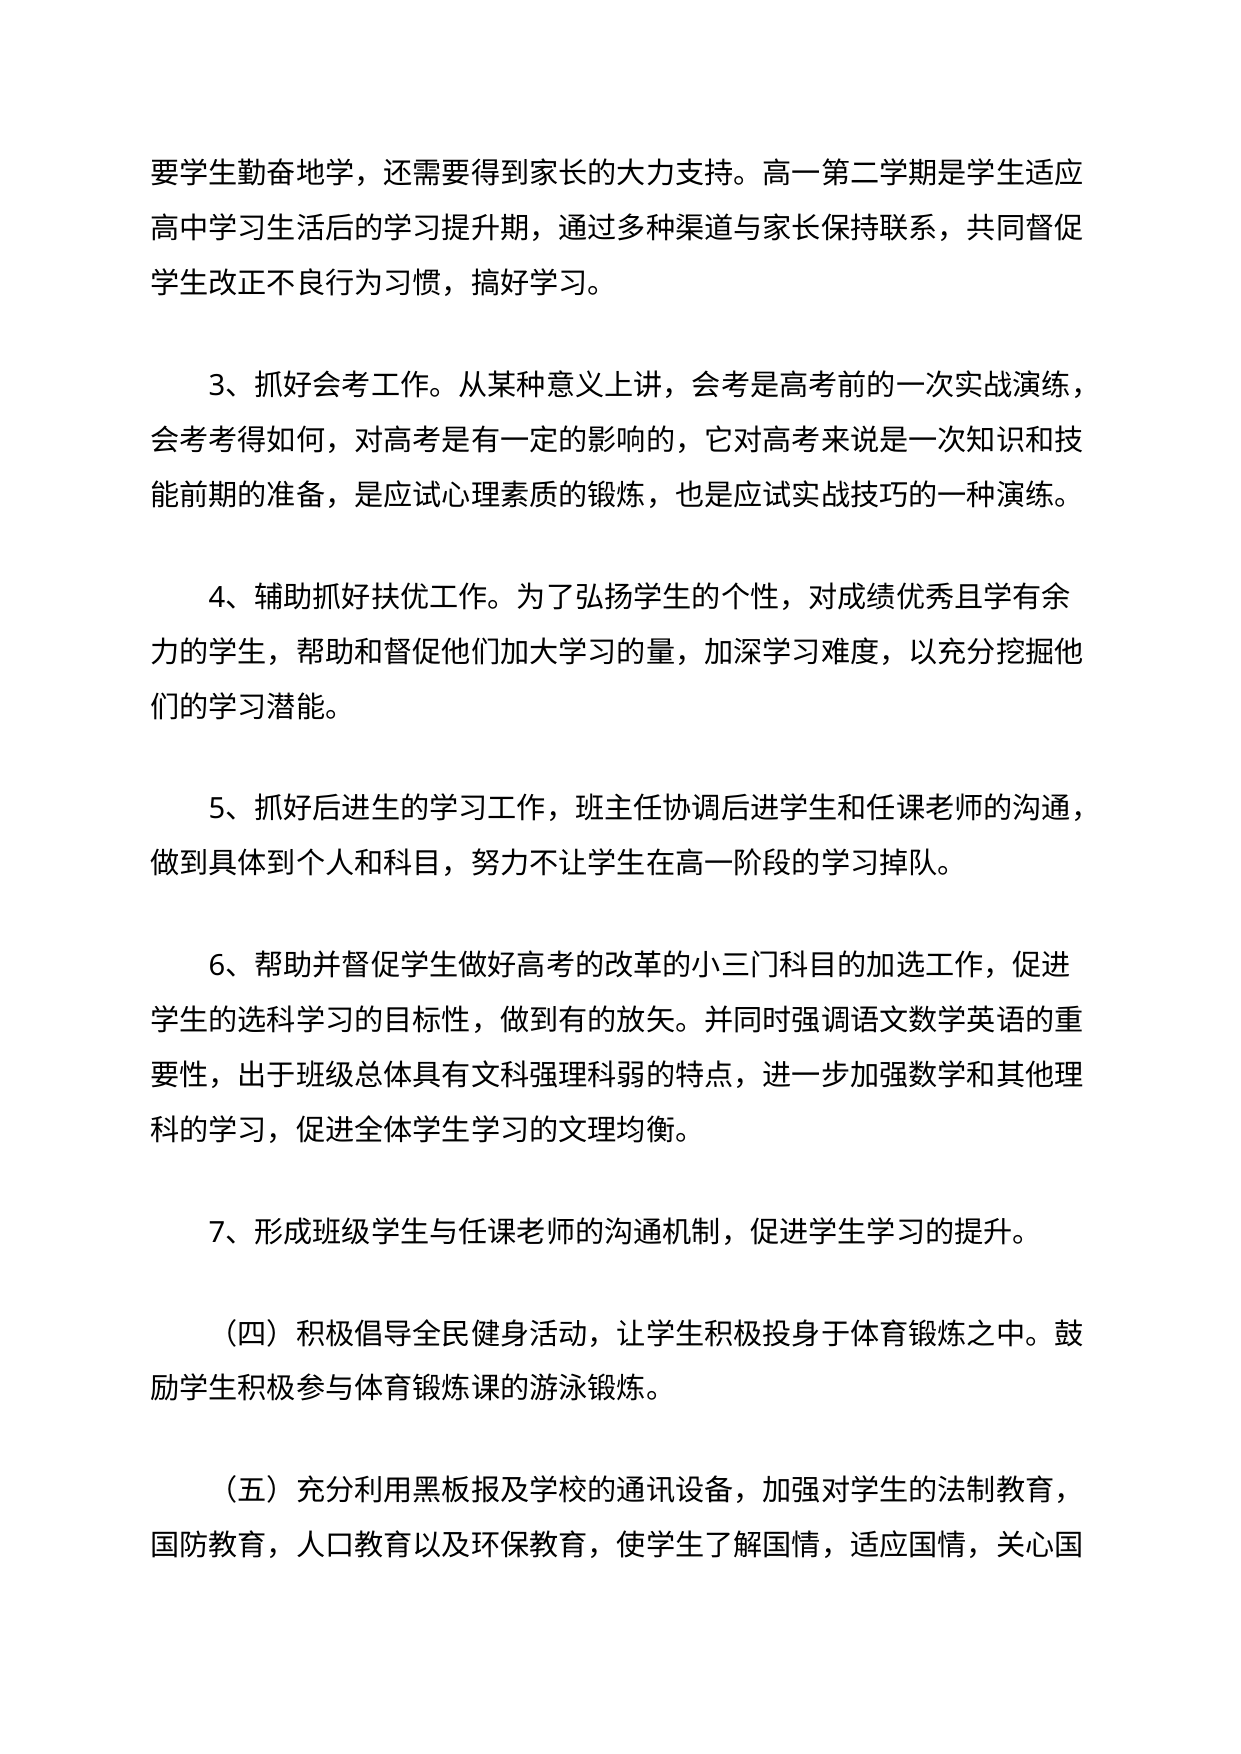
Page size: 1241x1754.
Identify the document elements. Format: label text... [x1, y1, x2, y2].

text 7、形成班级学生与任课老师的沟通机制，促进学生学习的提升。 [150, 1208, 1090, 1251]
text （四）积极倡导全民健身活动，让学生积极投身于体育锻炼之中。鼓励学生积极参与体育锻炼课的游泳锻炼。 [150, 1310, 1090, 1407]
text 3、抓好会考工作。从某种意义上讲，会考是高考前的一次实战演练，会考考得如何，对高考是有一定的影响的，它对高考来说是一次知识和技能前期的准备，是应试心理素质的锻炼，也是应试实战技巧的一种演练。 [150, 362, 1090, 514]
text 6、帮助并督促学生做好高考的改革的小三门科目的加选工作，促进学生的选科学习的目标性，做到有的放矢。并同时强调语文数学英语的重要性，出于班级总体具有文科强理科弱的特点，进一步加强数学和其他理科的学习，促进全体学生学习的文理均衡。 [150, 942, 1090, 1149]
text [150, 1467, 1090, 1564]
text 5、抓好后进生的学习工作，班主任协调后进学生和任课老师的沟通，做到具体到个人和科目，努力不让学生在高一阶段的学习掉队。 [150, 785, 1090, 882]
text 4、辅助抓好扶优工作。为了弘扬学生的个性，对成绩优秀且学有余力的学生，帮助和督促他们加大学习的量，加深学习难度，以充分挖掘他们的学习潜能。 [150, 573, 1090, 725]
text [150, 150, 1090, 302]
